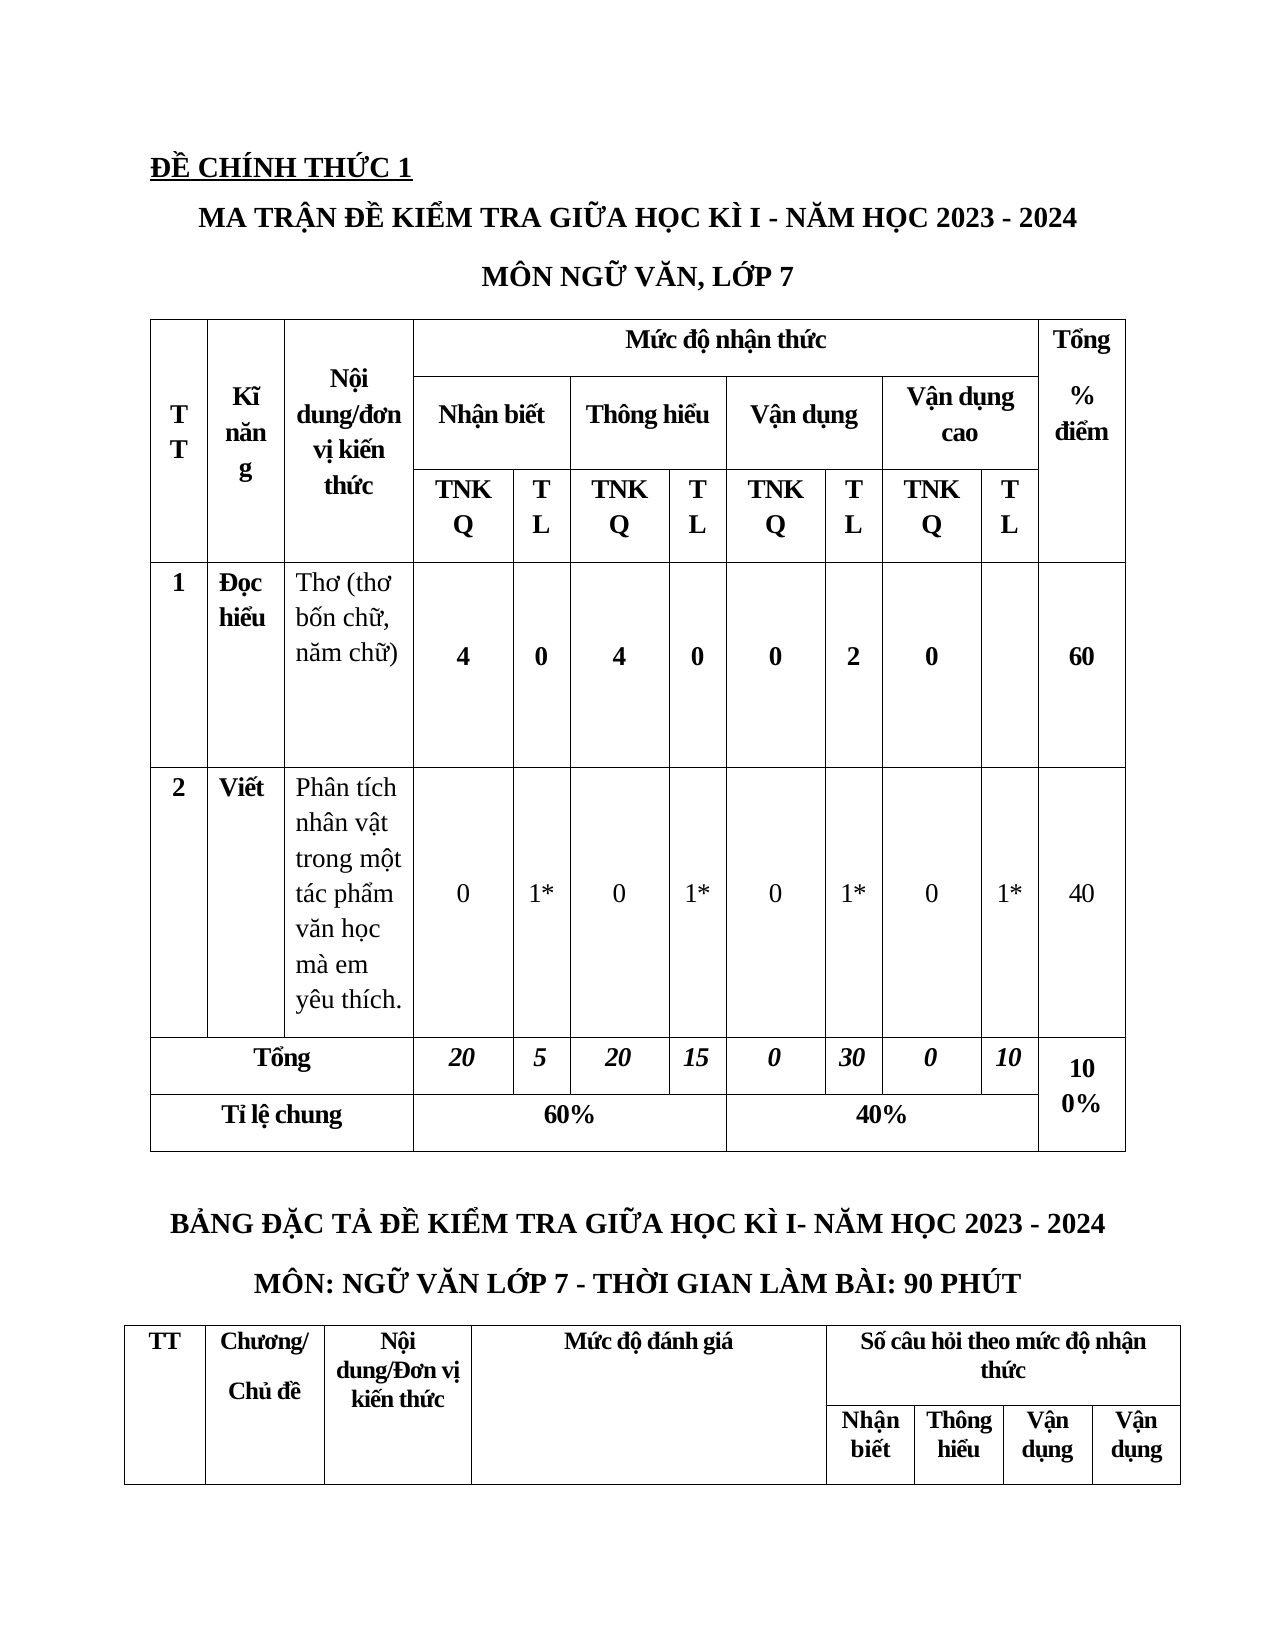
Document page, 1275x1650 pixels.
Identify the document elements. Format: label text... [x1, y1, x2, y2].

table_cell 100% [1039, 1038, 1125, 1151]
table_cell 2 [151, 768, 207, 1037]
table_cell 1* [514, 768, 570, 1037]
table_cell 0 [514, 563, 570, 767]
table_cell 40 [1039, 768, 1125, 1037]
text ĐỀ CHÍNH THỨC 1 [150, 150, 1125, 183]
table_cell 0 [883, 768, 981, 1037]
table_cell 0 [670, 563, 726, 767]
table_cell 1* [826, 768, 882, 1037]
table_cell 15 [670, 1038, 726, 1094]
table_cell Thông hiểu [915, 1406, 1003, 1484]
table_cell 20 [414, 1038, 513, 1094]
table_header Mức độ nhận thức [414, 320, 1038, 376]
table_header Nội dung/đơn vị kiến thức [285, 320, 413, 562]
table_cell Nhận biết [827, 1406, 914, 1484]
table_cell 1 [151, 563, 207, 767]
table_cell TNKQ [414, 470, 513, 562]
text MÔN NGỮ VĂN, LỚP 7 [150, 259, 1125, 293]
table_header Kĩ năng [208, 320, 284, 562]
text MA TRẬN ĐỀ KIỂM TRA GIỮA HỌC KÌ I - NĂM HỌC 2023 - 2024 [150, 200, 1125, 234]
table_cell 40% [727, 1095, 1038, 1151]
table_cell TL [982, 470, 1038, 562]
table_cell 2 [826, 563, 882, 767]
table_cell TNKQ [571, 470, 669, 562]
text MÔN: NGỮ VĂN LỚP 7 - THỜI GIAN LÀM BÀI: 90 PHÚT [150, 1266, 1125, 1299]
table_header TT [151, 320, 207, 562]
table_cell 5 [514, 1038, 570, 1094]
table_cell Tỉ lệ chung [151, 1095, 413, 1151]
table_cell 60 [1039, 563, 1125, 767]
table_cell Vận dụng [727, 377, 882, 469]
table_header Tổng % điểm [1039, 320, 1125, 562]
table_cell Vận dụng [1004, 1406, 1092, 1484]
table_cell 0 [414, 768, 513, 1037]
table_cell 4 [414, 563, 513, 767]
table_cell [982, 563, 1038, 767]
table_cell Viết [208, 768, 284, 1037]
table_cell Tổng [151, 1038, 413, 1094]
table_cell Nhận biết [414, 377, 570, 469]
table_cell 30 [826, 1038, 882, 1094]
table_cell 0 [727, 768, 825, 1037]
table_cell 0 [727, 1038, 825, 1094]
table_cell 1* [982, 768, 1038, 1037]
table_cell Thông hiểu [571, 377, 726, 469]
table_header Số câu hỏi theo mức độ nhận thức [827, 1326, 1180, 1404]
table_cell Phân tích nhân vật trong một tác phẩm văn học mà em yêu thích. [285, 768, 413, 1037]
table_cell 4 [571, 563, 669, 767]
table_cell Thơ (thơ bốn chữ, năm chữ) [285, 563, 413, 767]
table_cell TL [826, 470, 882, 562]
table_cell TL [670, 470, 726, 562]
table_cell 0 [571, 768, 669, 1037]
table_cell TL [514, 470, 570, 562]
table_cell 10 [982, 1038, 1038, 1094]
table_header Chương/ Chủ đề [206, 1326, 324, 1484]
table_header Nội dung/Đơn vị kiến thức [325, 1326, 471, 1484]
table_cell Vận dụng cao [883, 377, 1038, 469]
table_cell Vận dụng cao [1093, 1406, 1180, 1484]
table_cell TNKQ [727, 470, 825, 562]
table_cell 0 [727, 563, 825, 767]
table_cell 60% [414, 1095, 726, 1151]
table_cell TNKQ [883, 470, 981, 562]
table_cell 0 [883, 563, 981, 767]
table_header TT [125, 1326, 205, 1484]
text BẢNG ĐẶC TẢ ĐỀ KIỂM TRA GIỮA HỌC KÌ I- NĂM HỌC 2023 - 2024 [150, 1206, 1125, 1240]
table_cell 1* [670, 768, 726, 1037]
table_cell 0 [883, 1038, 981, 1094]
table_header Mức độ đánh giá [472, 1326, 826, 1484]
table_cell Đọc hiểu [208, 563, 284, 767]
table_cell 20 [571, 1038, 669, 1094]
